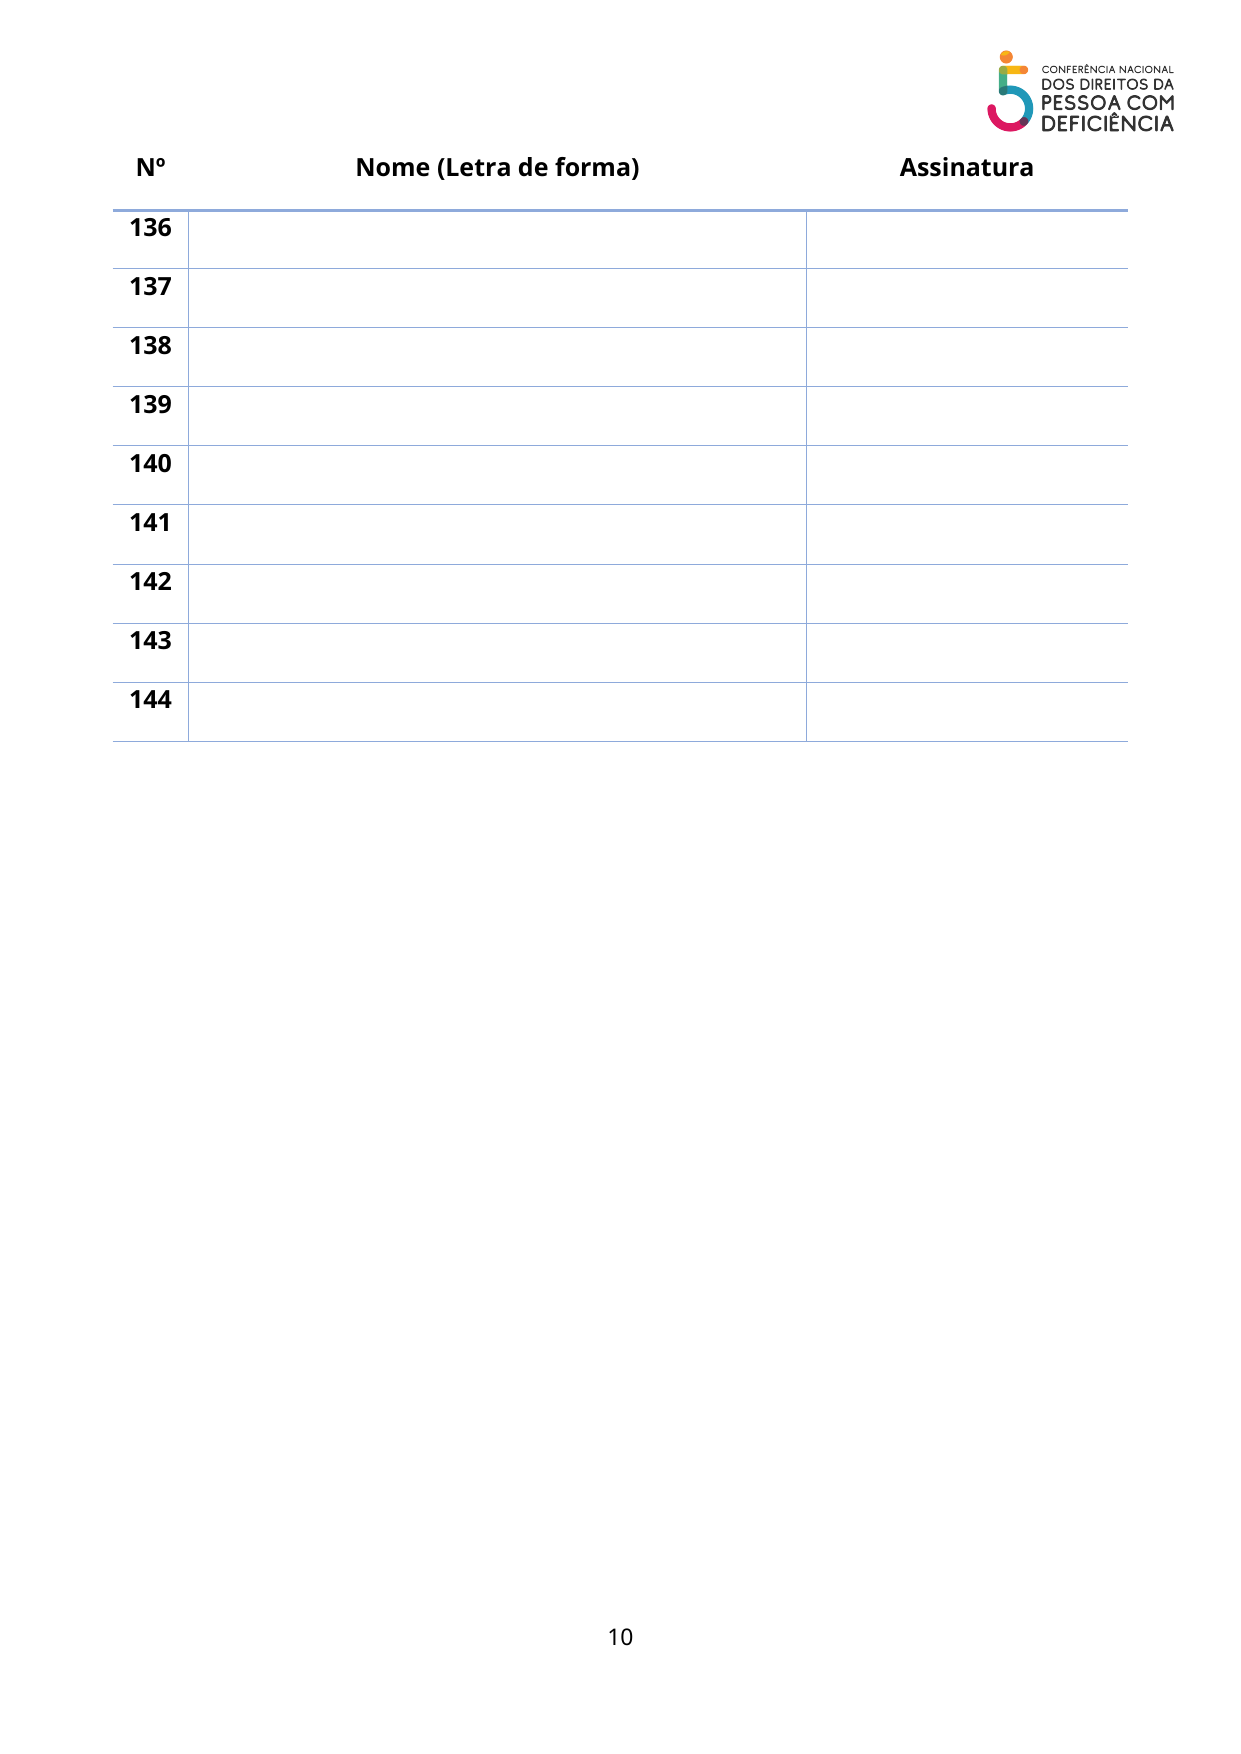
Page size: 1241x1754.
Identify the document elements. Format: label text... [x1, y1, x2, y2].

table_cell [807, 505, 1128, 563]
table_cell 137 [113, 269, 188, 327]
table_cell [189, 565, 806, 622]
table_cell [807, 565, 1128, 622]
table_cell [807, 446, 1128, 504]
table_cell [807, 387, 1128, 445]
table_cell [189, 624, 806, 682]
table_header Nº [113, 150, 188, 209]
table_cell [807, 683, 1128, 741]
table_header Assinatura [806, 150, 1128, 209]
table_cell 136 [113, 212, 188, 268]
table_cell [807, 269, 1128, 327]
picture [975, 38, 1186, 144]
table_cell [189, 505, 806, 563]
table_cell 141 [113, 505, 188, 563]
table_cell 143 [113, 624, 188, 682]
table_cell 144 [113, 683, 188, 741]
table_cell 139 [113, 387, 188, 445]
table_header Nome (Letra de forma) [188, 150, 806, 209]
table_cell 142 [113, 565, 188, 622]
table_cell [807, 328, 1128, 386]
table_cell [807, 624, 1128, 682]
table_cell [189, 328, 806, 386]
table_cell 138 [113, 328, 188, 386]
table_cell [189, 387, 806, 445]
table_cell 140 [113, 446, 188, 504]
table_cell [807, 212, 1128, 268]
table_cell [189, 212, 806, 268]
table_cell [189, 269, 806, 327]
table_cell [189, 446, 806, 504]
table_cell [189, 683, 806, 741]
